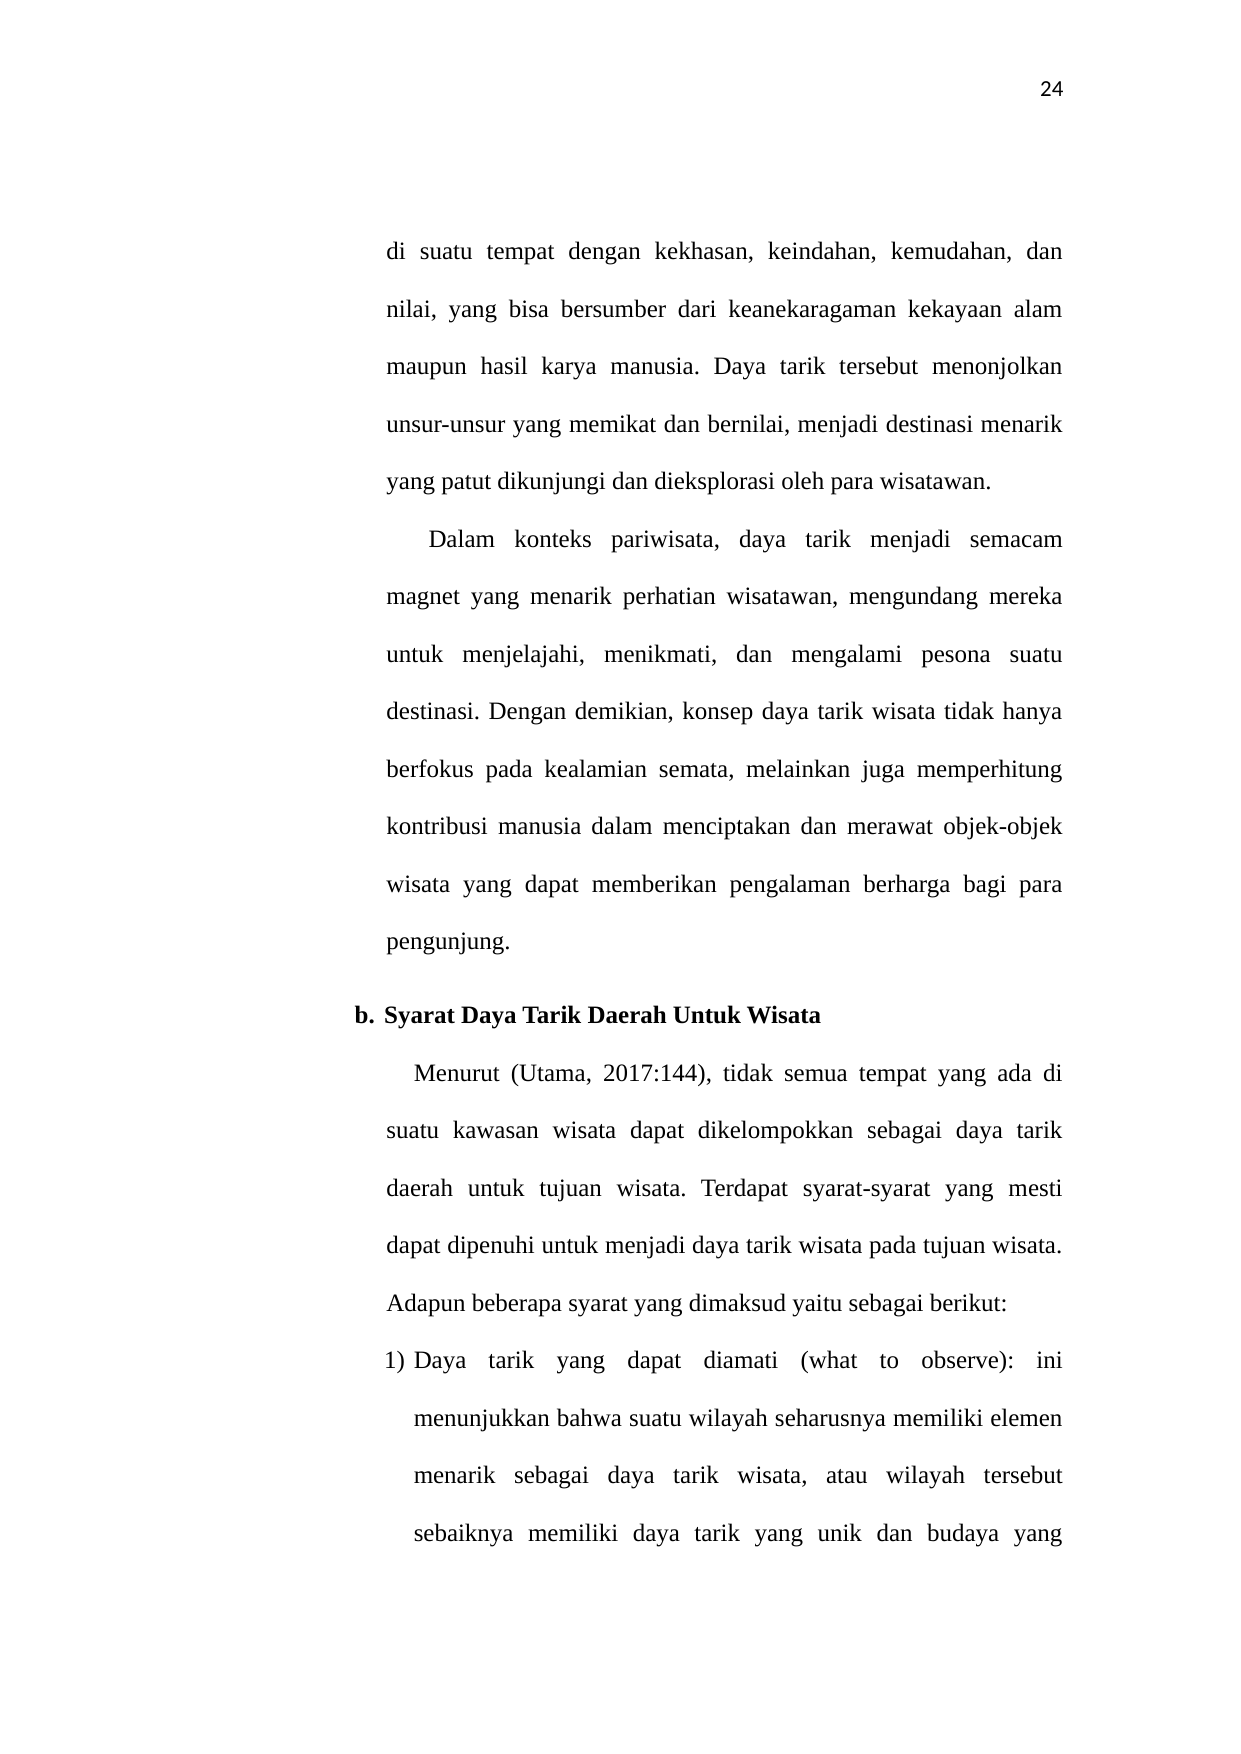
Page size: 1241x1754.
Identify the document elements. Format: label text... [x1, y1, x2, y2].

list Dalam konteks pariwisata, daya tarik menjadi semacam magnet yang menarik perhatian wisatawan, mengundang mereka untuk menjelajahi, menikmati, dan mengalami pesona suatu destinasi. Dengan demikian, konsep daya tarik wisata tidak hanya berfokus pada kealamian semata, melainkan juga memperhitung kontribusi manusia dalam menciptakan dan merawat objek-objek wisata yang dapat memberikan pengalaman berharga bagi para pengunjung. [386, 524, 1063, 955]
subtitle Syarat Daya Tarik Daerah Untuk Wisata [354, 1000, 1063, 1029]
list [386, 236, 1063, 495]
list Menurut (Utama, 2017:144), tidak semua tempat yang ada di suatu kawasan wisata dapat dikelompokkan sebagai daya tarik daerah untuk tujuan wisata. Terdapat syarat-syarat yang mesti dapat dipenuhi untuk menjadi daya tarik wisata pada tujuan wisata. Adapun beberapa syarat yang dimaksud yaitu sebagai berikut: [386, 1058, 1063, 1317]
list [384, 1345, 1063, 1547]
